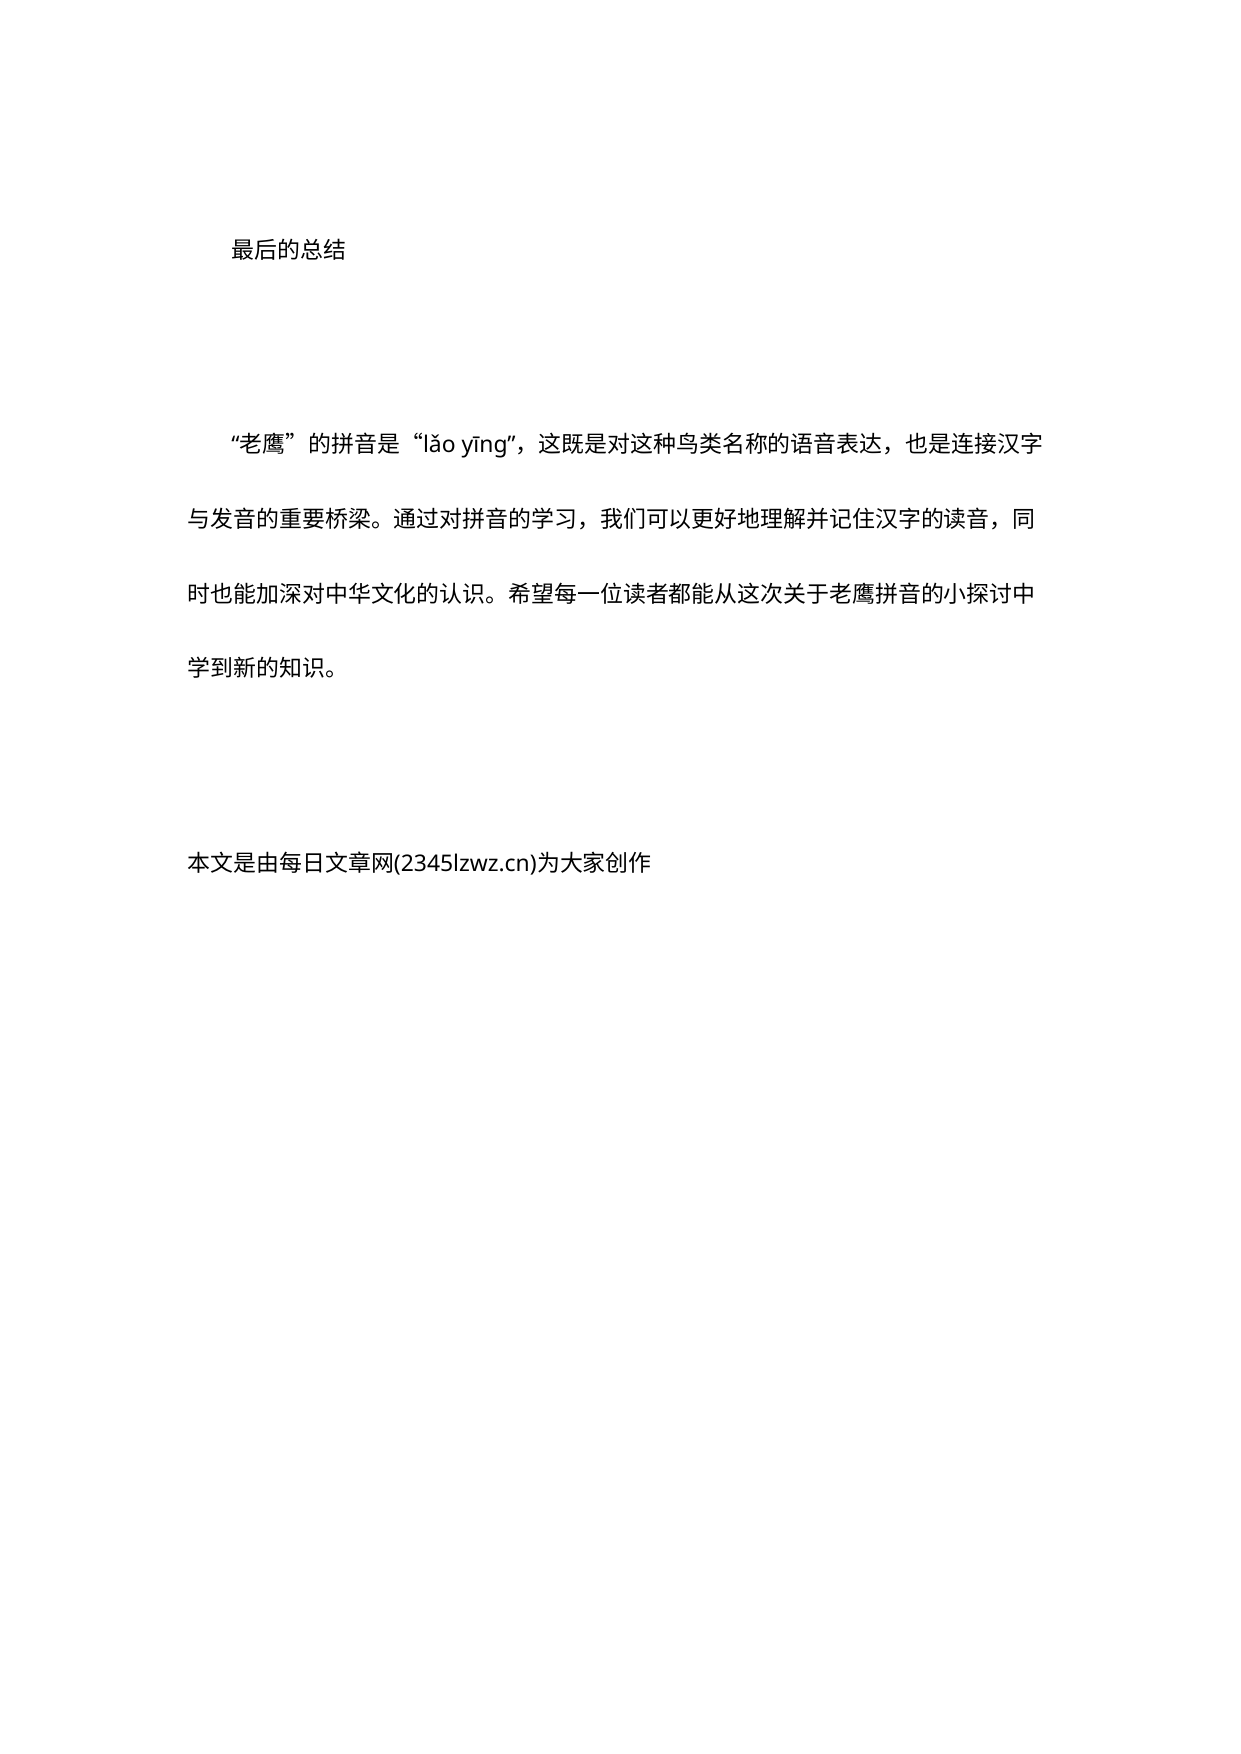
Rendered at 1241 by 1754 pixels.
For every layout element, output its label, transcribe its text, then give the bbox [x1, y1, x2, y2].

text “老鹰”的拼音是“lǎo yīng”，这既是对这种鸟类名称的语音表达，也是连接汉字与发音的重要桥梁。通过对拼音的学习，我们可以更好地理解并记住汉字的读音，同时也能加深对中华文化的认识。希望每一位读者都能从这次关于老鹰拼音的小探讨中学到新的知识。 [187, 410, 1053, 699]
text 最后的总结 [187, 216, 1053, 281]
text 本文是由每日文章网(2345lzwz.cn)为大家创作 [187, 828, 1053, 893]
